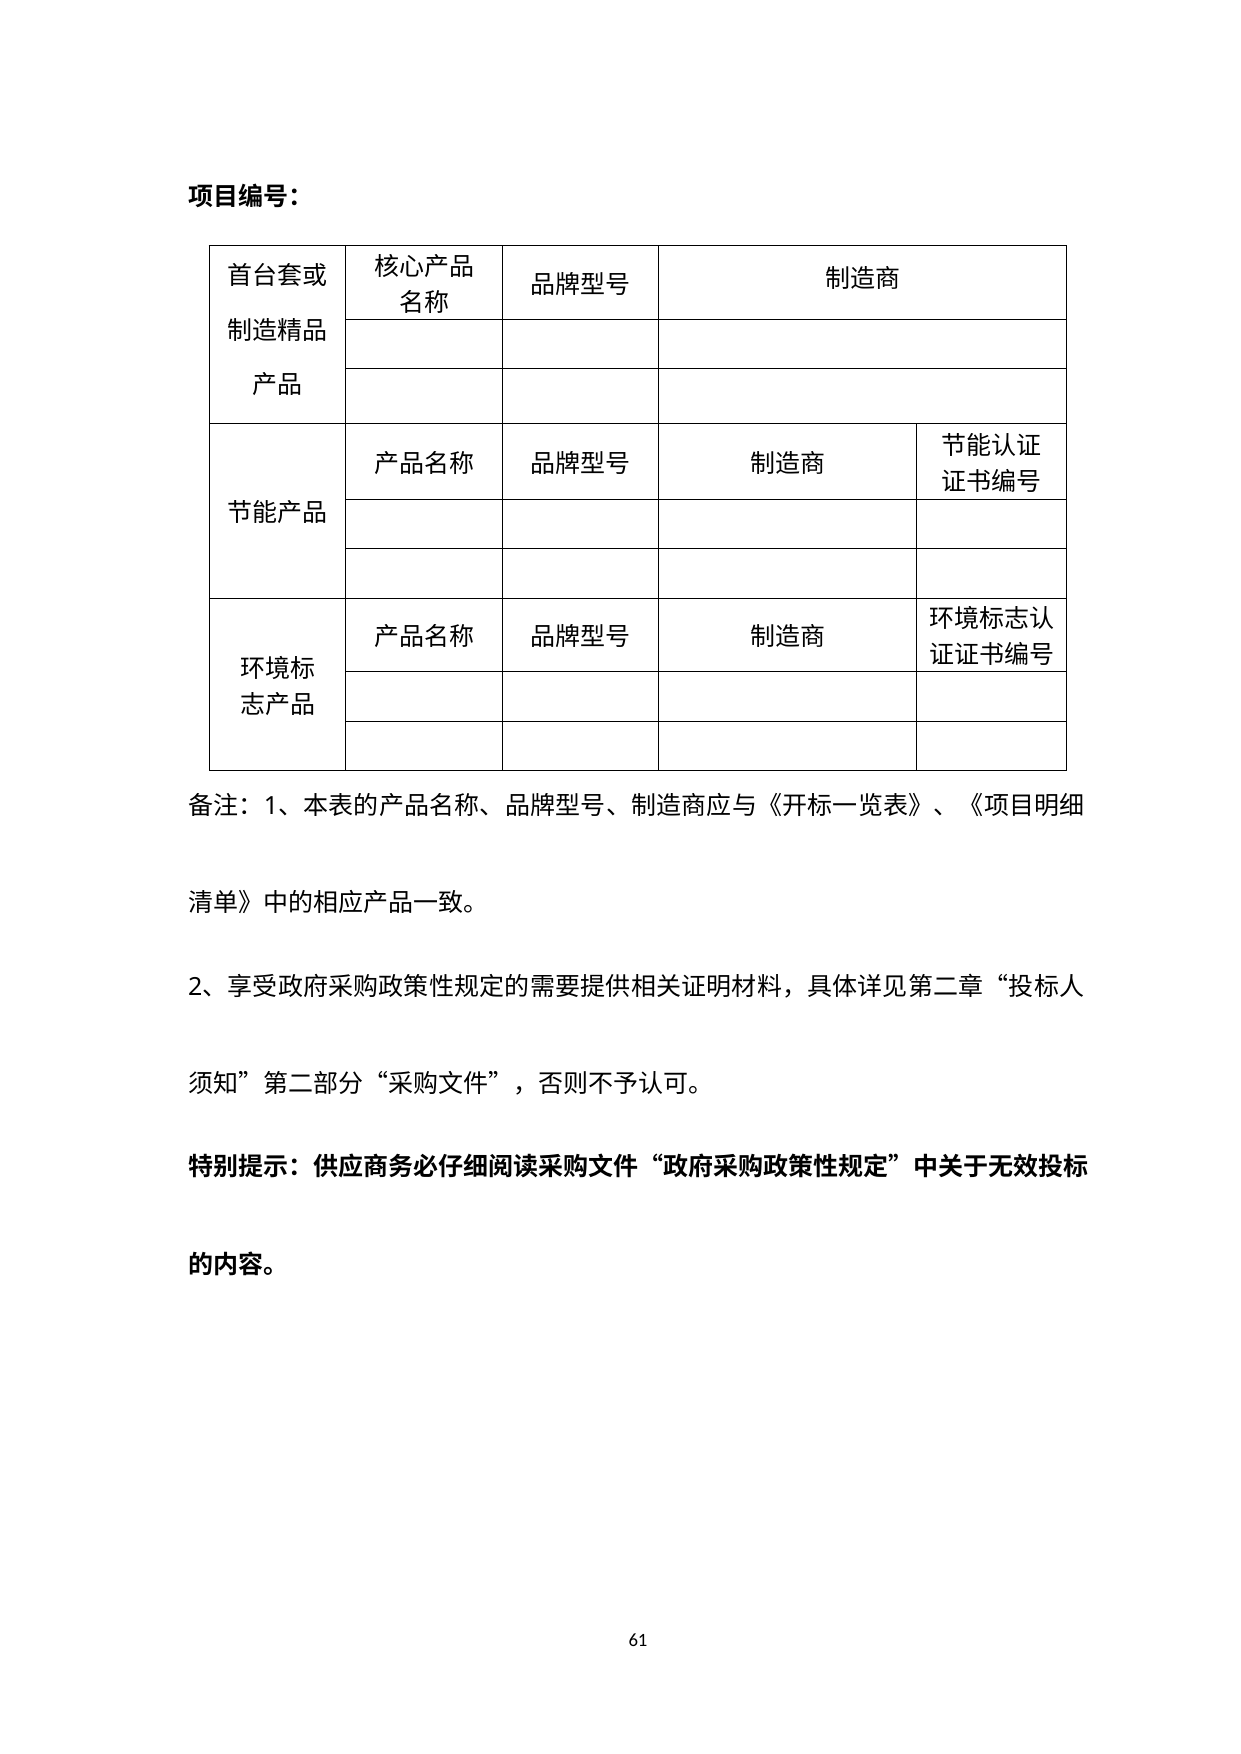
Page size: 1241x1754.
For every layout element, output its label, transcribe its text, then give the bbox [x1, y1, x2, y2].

table_cell [503, 672, 658, 721]
table_cell [346, 672, 502, 721]
table_cell [503, 369, 658, 423]
table_cell [346, 722, 502, 770]
table_cell [346, 500, 502, 548]
table_cell [659, 500, 916, 548]
table_cell 环境标志认 证证书编号 [917, 599, 1066, 671]
table_cell [659, 320, 1066, 368]
table_cell 节能认证 证书编号 [917, 424, 1066, 499]
table_cell 品牌型号 [503, 599, 658, 671]
table_cell 制造商 [659, 424, 916, 499]
table_cell [917, 722, 1066, 770]
table_cell [917, 672, 1066, 721]
table_cell [917, 549, 1066, 598]
table_cell 环境标 志产品 [210, 599, 345, 770]
table_cell [346, 320, 502, 368]
table_cell [659, 549, 916, 598]
text 2、享受政府采购政策性规定的需要提供相关证明材料，具体详见第二章“投标人须知”第二部分“采购文件”，否则不予认可。 [188, 952, 1088, 1114]
table_cell 制造商 [659, 599, 916, 671]
table_cell [503, 500, 658, 548]
text 项目编号： [188, 162, 1088, 227]
table_cell [346, 369, 502, 423]
text 特别提示：供应商务必仔细阅读采购文件“政府采购政策性规定”中关于无效投标的内容。 [188, 1132, 1088, 1295]
table_cell 产品名称 [346, 424, 502, 499]
table_cell 节能产品 [210, 424, 345, 598]
table_cell 产品名称 [346, 599, 502, 671]
table_cell [659, 672, 916, 721]
table_cell [346, 549, 502, 598]
text 备注：1、本表的产品名称、品牌型号、制造商应与《开标一览表》、《项目明细清单》中的相应产品一致。 [188, 771, 1088, 933]
table_cell [503, 549, 658, 598]
table_cell [503, 722, 658, 770]
table_header 制造商 [659, 246, 1066, 319]
table_cell [659, 722, 916, 770]
table_cell [659, 369, 1066, 423]
table_header 首台套或制造精品产品 [210, 246, 345, 423]
table_cell [503, 320, 658, 368]
table_header 核心产品 名称 [346, 246, 502, 319]
table_cell [917, 500, 1066, 548]
table_header 品牌型号 [503, 246, 658, 319]
table_cell 品牌型号 [503, 424, 658, 499]
